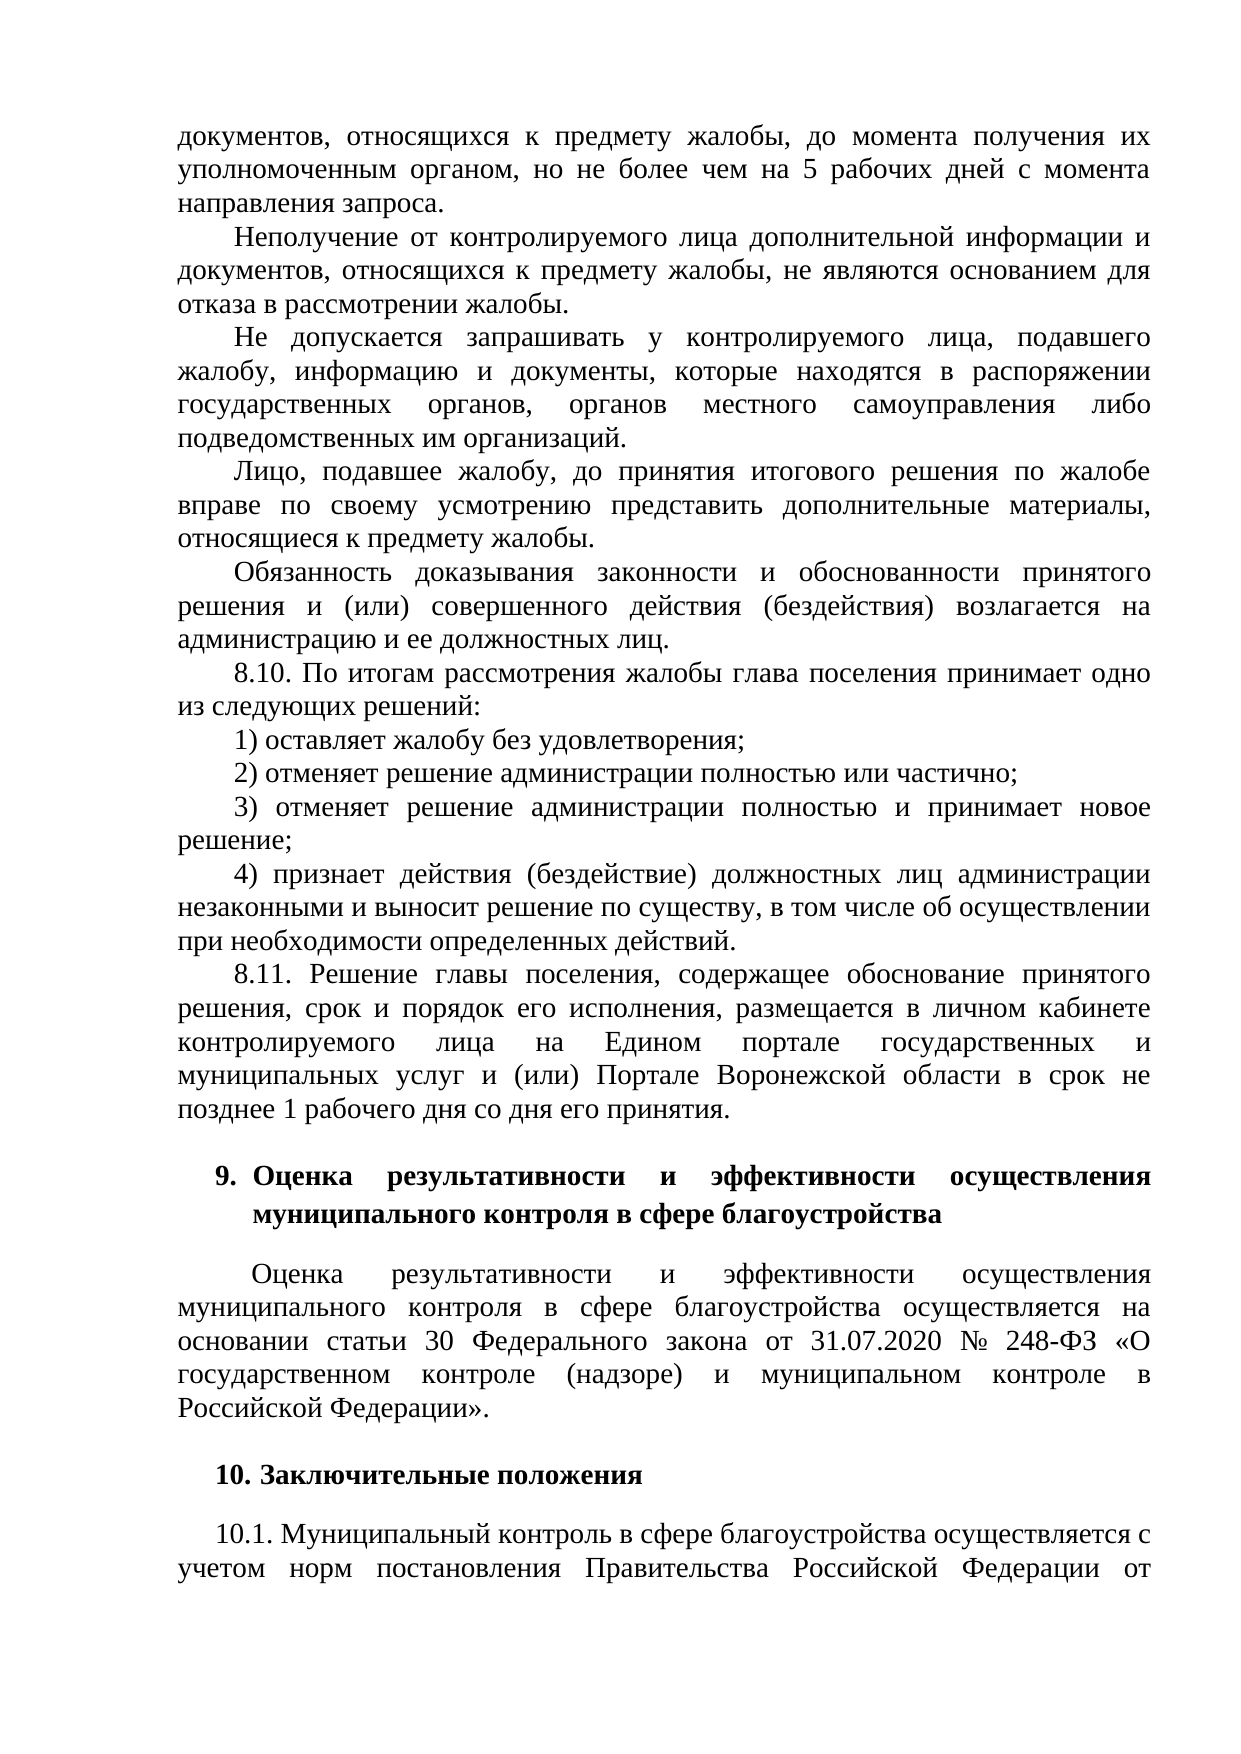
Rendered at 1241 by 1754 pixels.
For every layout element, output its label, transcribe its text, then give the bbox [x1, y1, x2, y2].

text 1) оставляет жалобу без удовлетворения; [177, 722, 1152, 755]
list Заключительные положения [215, 1457, 1152, 1491]
text 8.10. По итогам рассмотрения жалобы глава поселения принимает одно из следующих решений: [177, 655, 1152, 722]
text Оценка результативности и эффективности осуществления муниципального контроля в сфере благоустройства осуществляется на основании статьи 30 Федерального закона от 31.07.2020 № 248-ФЗ «О государственном контроле (надзоре) и муниципальном контроле в Российской Федерации». [177, 1256, 1152, 1423]
text Лицо, подавшее жалобу, до принятия итогового решения по жалобе вправе по своему усмотрению представить дополнительные материалы, относящиеся к предмету жалобы. [177, 453, 1152, 554]
text 8.11. Решение главы поселения, содержащее обоснование принятого решения, срок и порядок его исполнения, размещается в личном кабинете контролируемого лица на Едином портале государственных и муниципальных услуг и (или) Портале Воронежской области в срок не позднее 1 рабочего дня со дня его принятия. [177, 957, 1152, 1124]
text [177, 118, 1152, 219]
text 4) признает действия (бездействие) должностных лиц администрации незаконными и выносит решение по существу, в том числе об осуществлении при необходимости определенных действий. [177, 856, 1152, 957]
text Не допускается запрашивать у контролируемого лица, подавшего жалобу, информацию и документы, которые находятся в распоряжении государственных органов, органов местного самоуправления либо подведомственных им организаций. [177, 319, 1152, 453]
text Обязанность доказывания законности и обоснованности принятого решения и (или) совершенного действия (бездействия) возлагается на администрацию и ее должностных лиц. [177, 554, 1152, 655]
list Оценка результативности и эффективности осуществления муниципального контроля в сфере благоустройства [215, 1158, 1152, 1230]
text 3) отменяет решение администрации полностью и принимает новое решение; [177, 789, 1152, 856]
text 2) отменяет решение администрации полностью или частично; [177, 755, 1152, 789]
text Неполучение от контролируемого лица дополнительной информации и документов, относящихся к предмету жалобы, не являются основанием для отказа в рассмотрении жалобы. [177, 219, 1152, 319]
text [177, 1516, 1152, 1583]
